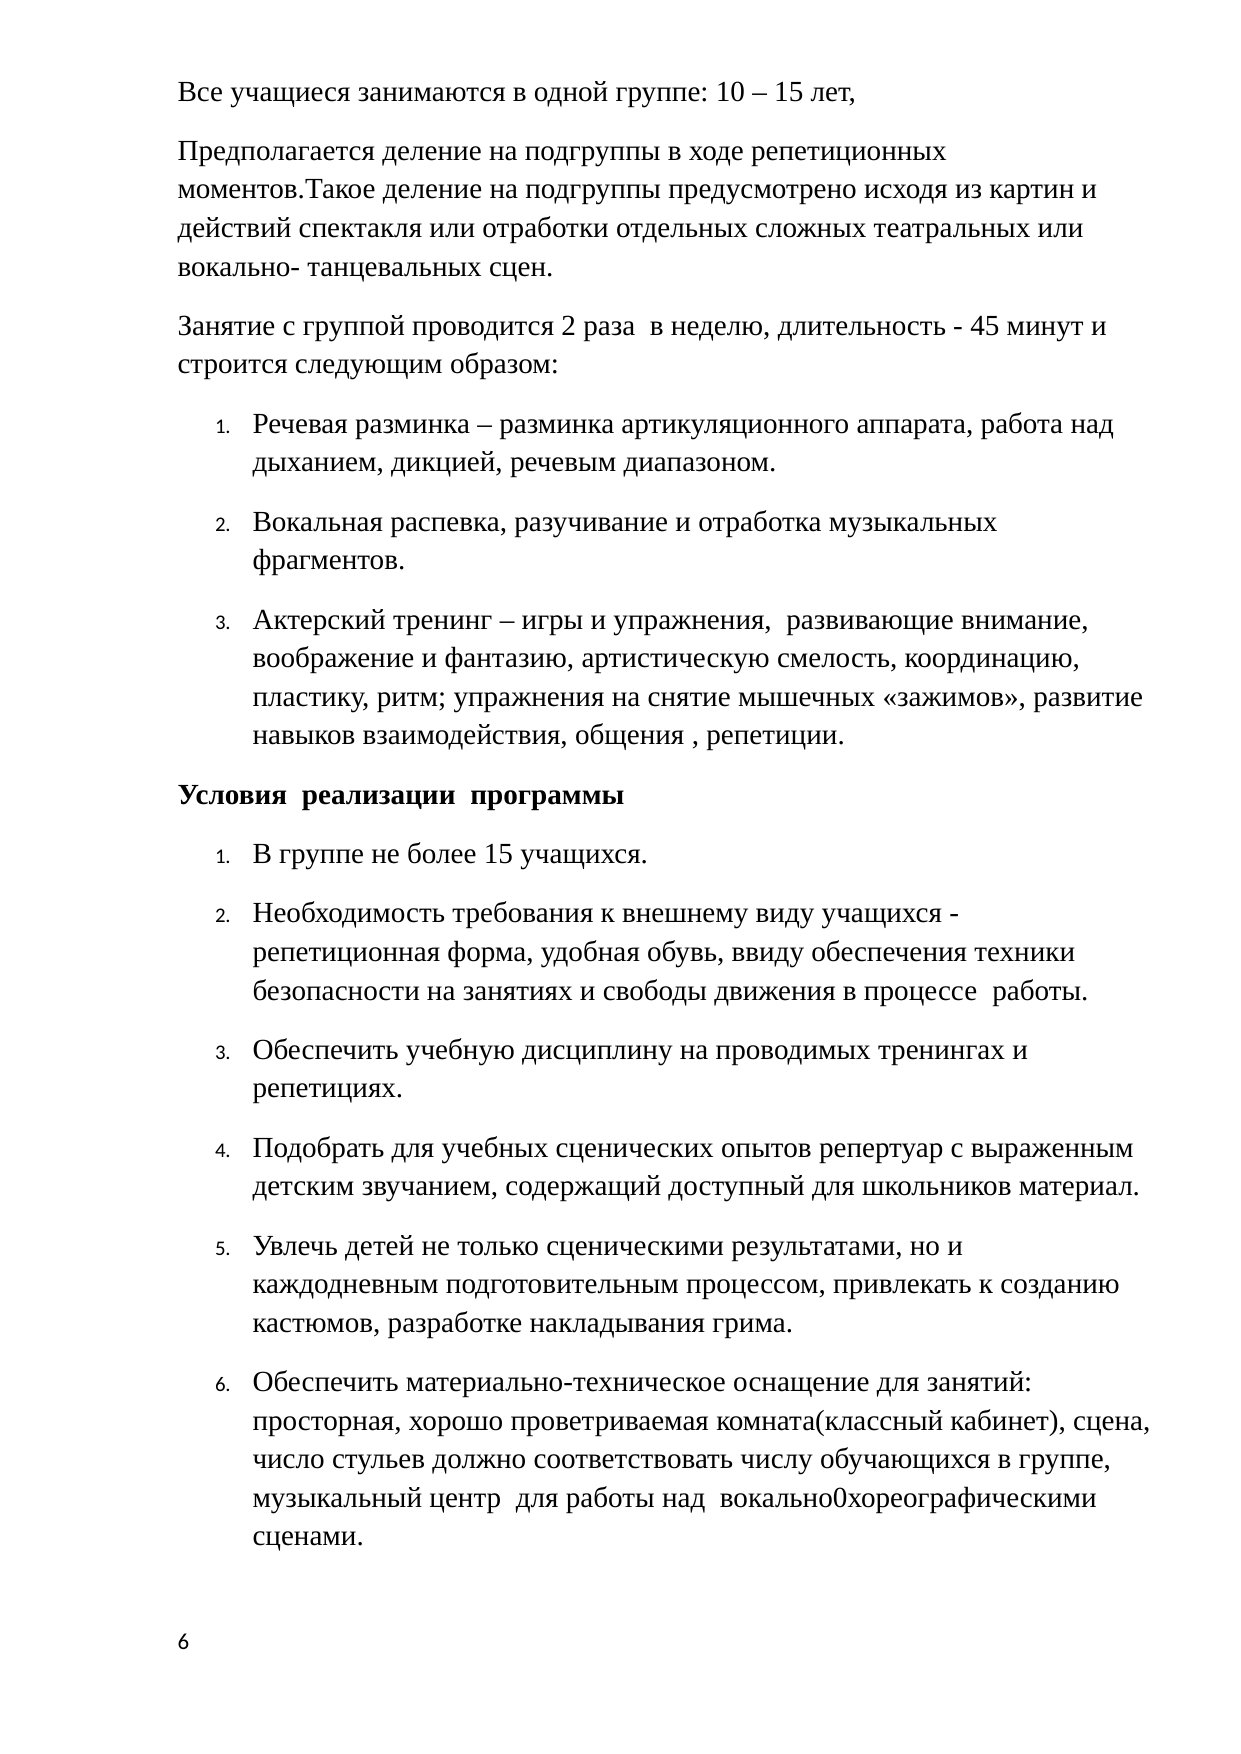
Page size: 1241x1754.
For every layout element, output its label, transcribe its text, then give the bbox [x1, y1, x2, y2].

list Вокальная распевка, разучивание и отработка музыкальных фрагментов. [215, 504, 1152, 576]
text Предполагается деление на подгруппы в ходе репетиционных моментов.Такое деление на подгруппы предусмотрено исходя из картин и действий спектакля или отработки отдельных сложных театральных или вокально- танцевальных сцен. [177, 133, 1152, 282]
list Увлечь детей не только сценическими результатами, но и каждодневным подготовительным процессом, привлекать к созданию кастюмов, разработке накладывания грима. [215, 1228, 1152, 1338]
list Речевая разминка – разминка артикуляционного аппарата, работа над дыханием, дикцией, речевым диапазоном. [215, 406, 1152, 478]
list Актерский тренинг – игры и упражнения, развивающие внимание, воображение и фантазию, артистическую смелость, координацию, пластику, ритм; упражнения на снятие мышечных «зажимов», развитие навыков взаимодействия, общения , репетиции. [215, 602, 1152, 751]
list Обеспечить учебную дисциплину на проводимых тренингах и репетициях. [215, 1032, 1152, 1104]
list В группе не более 15 учащихся. [215, 836, 1152, 870]
list Обеспечить материально-техническое оснащение для занятий: просторная, хорошо проветриваемая комната(классный кабинет), сцена, число стульев должно соответствовать числу обучающихся в группе, музыкальный центр для работы над вокально0хореографическими сценами. [215, 1364, 1152, 1552]
text Все учащиеся занимаются в одной группе: 10 – 15 лет, [177, 74, 1152, 107]
list Подобрать для учебных сценических опытов репертуар с выраженным детским звучанием, содержащий доступный для школьников материал. [215, 1130, 1152, 1202]
list Необходимость требования к внешнему виду учащихся - репетиционная форма, удобная обувь, ввиду обеспечения техники безопасности на занятиях и свободы движения в процессе работы. [215, 896, 1152, 1006]
text Условия реализации программы [177, 777, 1152, 810]
text Занятие с группой проводится 2 раза в неделю, длительность - 45 минут и строится следующим образом: [177, 308, 1152, 380]
